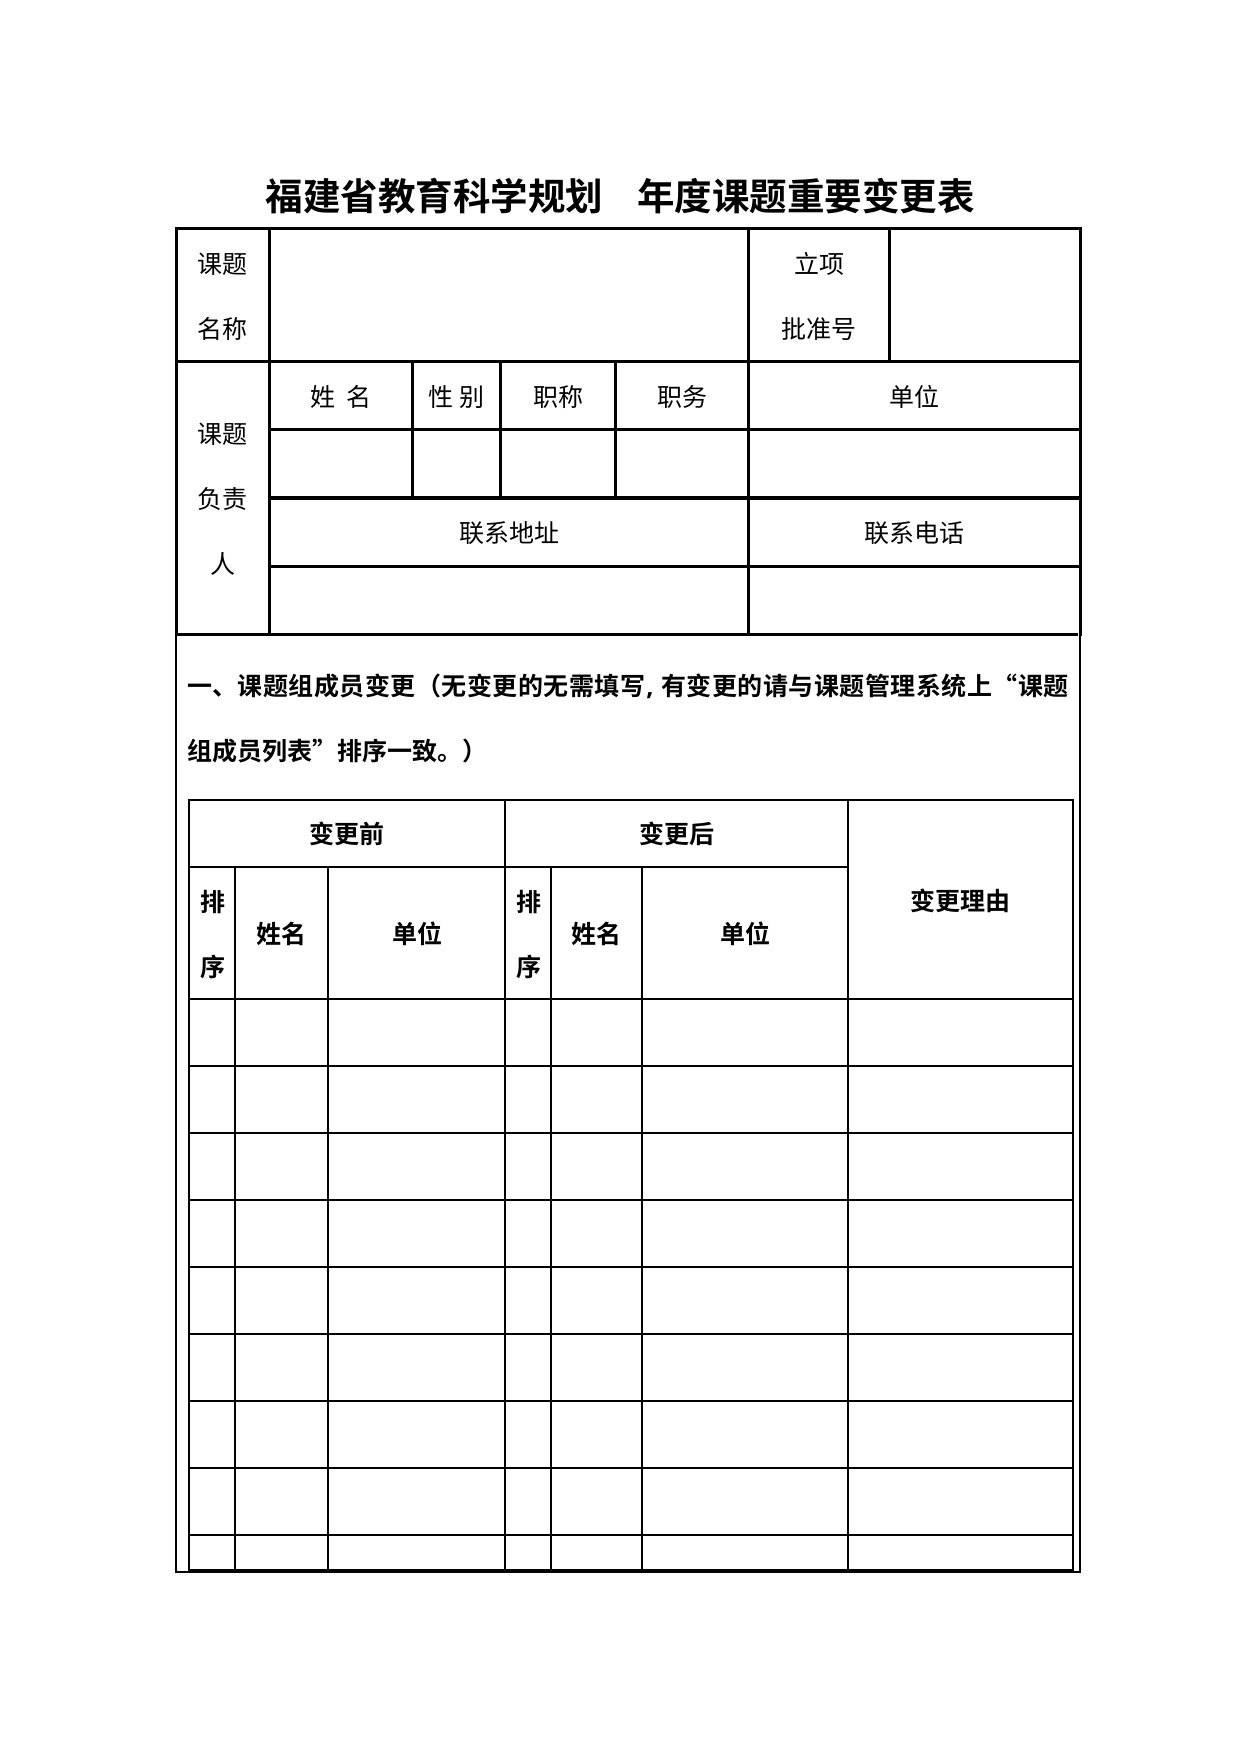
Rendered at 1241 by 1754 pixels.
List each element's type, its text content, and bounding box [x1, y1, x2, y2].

text 福建省教育科学规划 年度课题重要变更表 [187, 162, 1053, 227]
table_cell 职务 [617, 363, 747, 428]
table_header 课题 名称 [178, 230, 268, 360]
table_cell [617, 431, 747, 496]
table_header [891, 230, 1079, 360]
table_cell 联系电话 [750, 500, 1079, 564]
table_header 立项 批准号 [750, 230, 888, 360]
table_cell 单位 [750, 363, 1079, 428]
table_cell 课题负责人 [178, 363, 268, 633]
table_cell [177, 633, 1079, 1571]
table_cell 性 别 [414, 363, 499, 428]
table_cell [750, 568, 1079, 633]
table_header [271, 230, 747, 360]
table_cell 联系地址 [271, 500, 747, 564]
table_cell [414, 431, 499, 496]
table_cell [271, 568, 747, 633]
table_cell 姓 名 [271, 363, 411, 428]
table_cell 职称 [502, 363, 614, 428]
table_cell [502, 431, 614, 496]
table_cell [271, 431, 411, 496]
table_cell [750, 431, 1079, 496]
